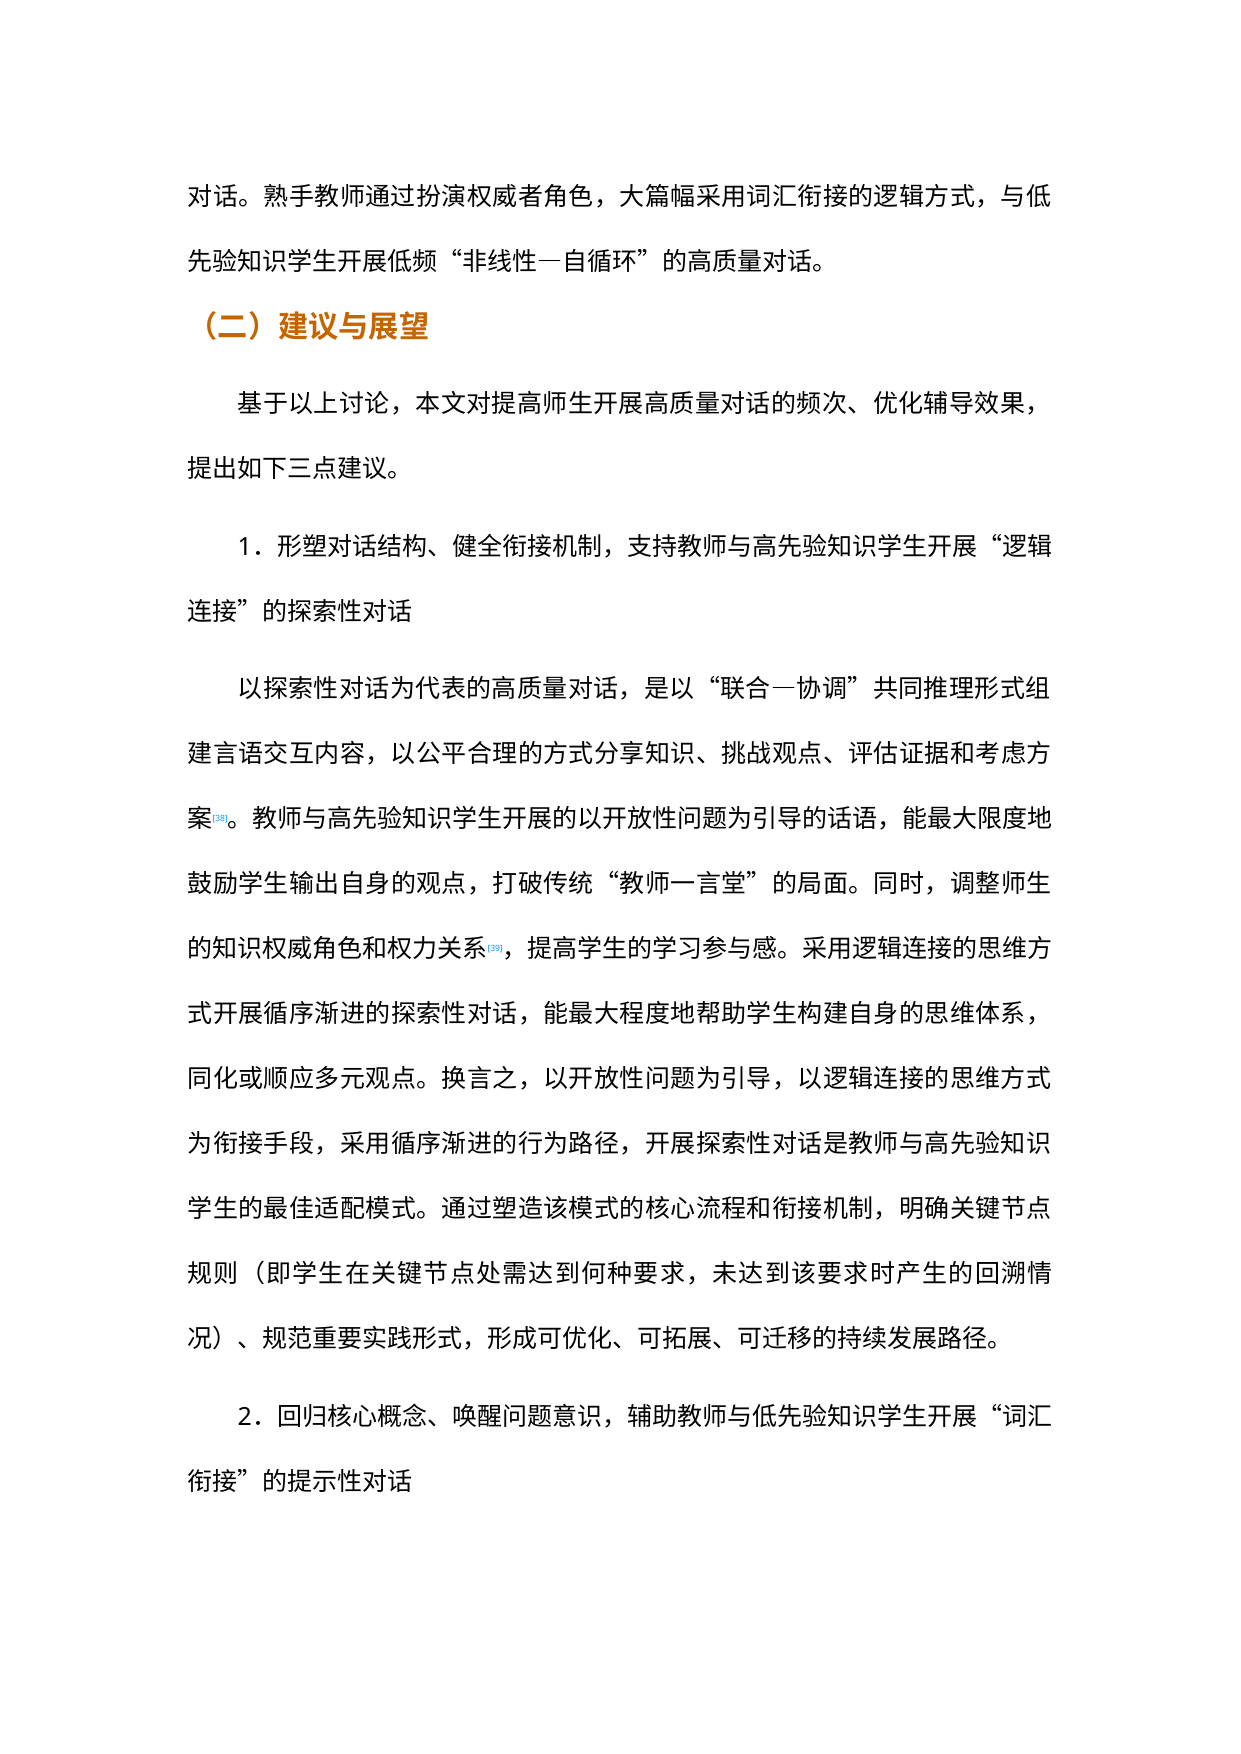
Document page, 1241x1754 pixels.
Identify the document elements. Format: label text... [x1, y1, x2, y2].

text 基于以上讨论，本文对提高师生开展高质量对话的频次、优化辅导效果，提出如下三点建议。 [187, 369, 1053, 499]
text 以探索性对话为代表的高质量对话，是以“联合—协调”共同推理形式组建言语交互内容，以公平合理的方式分享知识、挑战观点、评估证据和考虑方案[38]。教师与高先验知识学生开展的以开放性问题为引导的话语，能最大限度地鼓励学生输出自身的观点，打破传统“教师一言堂”的局面。同时，调整师生的知识权威角色和权力关系[39]，提高学生的学习参与感。采用逻辑连接的思维方式开展循序渐进的探索性对话，能最大程度地帮助学生构建自身的思维体系，同化或顺应多元观点。换言之，以开放性问题为引导，以逻辑连接的思维方式为衔接手段，采用循序渐进的行为路径，开展探索性对话是教师与高先验知识学生的最佳适配模式。通过塑造该模式的核心流程和衔接机制，明确关键节点规则（即学生在关键节点处需达到何种要求，未达到该要求时产生的回溯情况）、规范重要实践形式，形成可优化、可拓展、可迁移的持续发展路径。 [187, 654, 1053, 1369]
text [187, 162, 1053, 292]
text （二）建议与展望 [187, 292, 1053, 357]
text 2．回归核心概念、唤醒问题意识，辅助教师与低先验知识学生开展“词汇衔接”的提示性对话 [187, 1382, 1053, 1512]
text 1．形塑对话结构、健全衔接机制，支持教师与高先验知识学生开展“逻辑连接”的探索性对话 [187, 512, 1053, 642]
